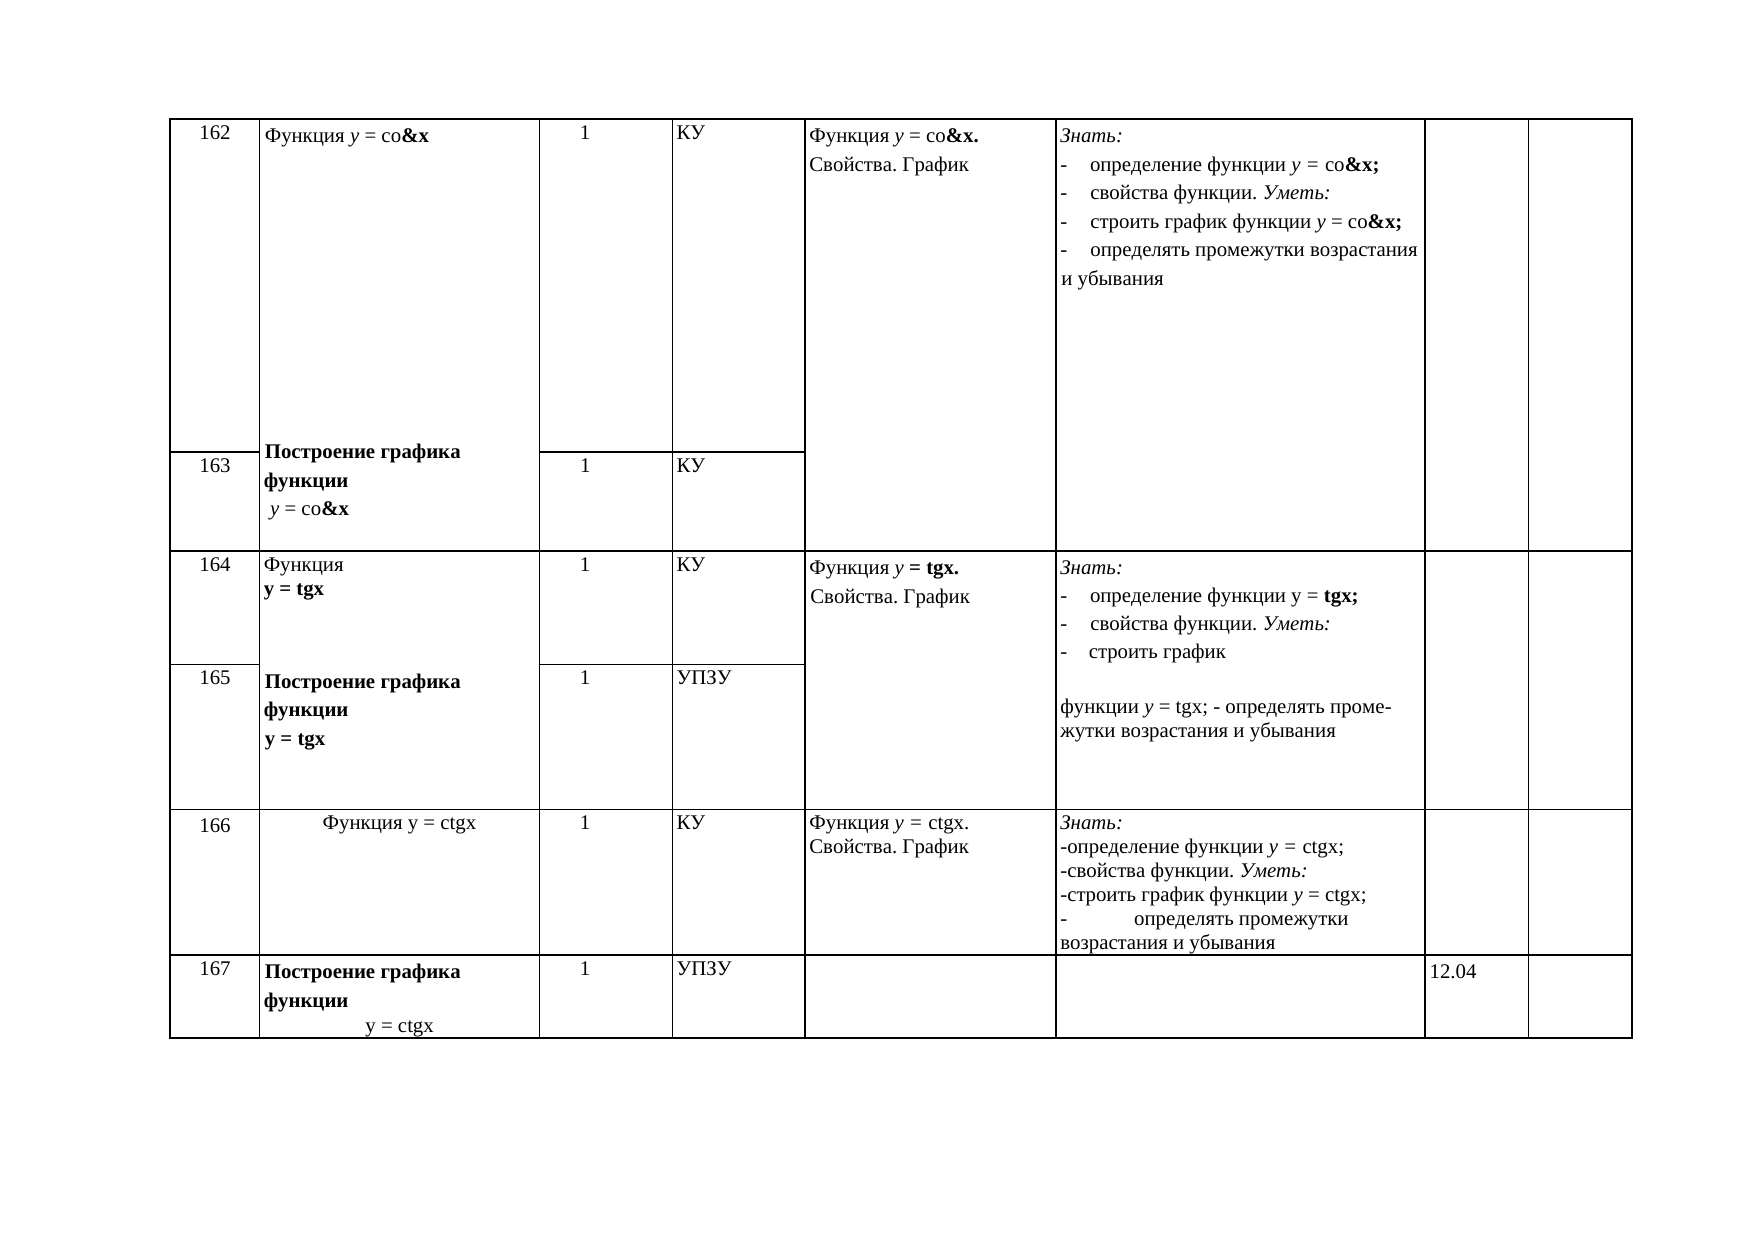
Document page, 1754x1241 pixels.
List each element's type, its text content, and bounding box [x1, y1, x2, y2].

table_cell [1529, 664, 1631, 808]
table_cell Знать: - определение функции у = tgx; - свойства функции. Уметь: - строить график [1057, 552, 1424, 664]
table_cell [1426, 552, 1528, 664]
table_cell Функция y = ctgx [260, 810, 539, 954]
table_cell Функция у = со&х Построение графика функции у = со&х [260, 120, 539, 550]
table_cell 1 [540, 810, 672, 954]
table_cell Построение графика функции у = tgx [260, 664, 539, 808]
table_cell [806, 451, 1055, 550]
table_cell 1 [540, 665, 672, 808]
table_cell [1529, 451, 1631, 550]
table_cell 165 [171, 665, 259, 808]
table_cell КУ [673, 552, 804, 664]
table_cell 164 [171, 552, 259, 664]
table_cell функции у = tgx; - определять промежутки возрастания и убывания [1057, 664, 1424, 808]
table_cell Функция у = ctgx. Свойства. График [806, 810, 1055, 954]
table_cell КУ [673, 810, 804, 954]
table_cell [806, 956, 1055, 1037]
table_cell УПЗУ [673, 665, 804, 808]
table_cell [1426, 451, 1528, 550]
table_cell 1 [540, 956, 672, 1037]
table_cell Функция у = tgx. Свойства. График [806, 552, 1055, 664]
table_cell Знать: - определение функции у = со&х; - свойства функции. Уметь: - строить график функции у = со&х; - определять промежутки возрастания и убывания [1057, 120, 1424, 451]
table_cell [1057, 956, 1424, 1037]
table_cell УПЗУ [673, 956, 804, 1037]
table_cell [1529, 120, 1631, 451]
table_cell [806, 664, 1055, 808]
table_cell КУ [673, 120, 804, 451]
table_cell 166 [171, 810, 259, 954]
table_cell КУ [673, 453, 804, 550]
table_cell 1 [540, 552, 672, 664]
table_cell 162 [171, 120, 259, 451]
table_cell [1426, 664, 1528, 808]
table_cell [1426, 120, 1528, 451]
table_cell Знать: -определение функции у = ctgx; -свойства функции. Уметь: -строить график функции у = ctgx; - определять промежутки возрастания и убывания [1057, 810, 1424, 954]
table_cell Построение графика функции y = ctgx [260, 956, 539, 1037]
table_cell Функция у = со&х. Свойства. График [806, 120, 1055, 451]
table_cell [1529, 956, 1631, 1037]
table_cell Функция у = tgx [260, 552, 539, 664]
table_cell 163 [171, 453, 259, 550]
table_cell 1 [540, 120, 672, 451]
table_cell [1057, 451, 1424, 550]
table_cell 12.04 [1426, 956, 1528, 1037]
table_cell [1529, 810, 1631, 954]
table_cell [1529, 552, 1631, 664]
table_cell [1426, 810, 1528, 954]
table_cell 1 [540, 453, 672, 550]
table_cell 167 [171, 956, 259, 1037]
